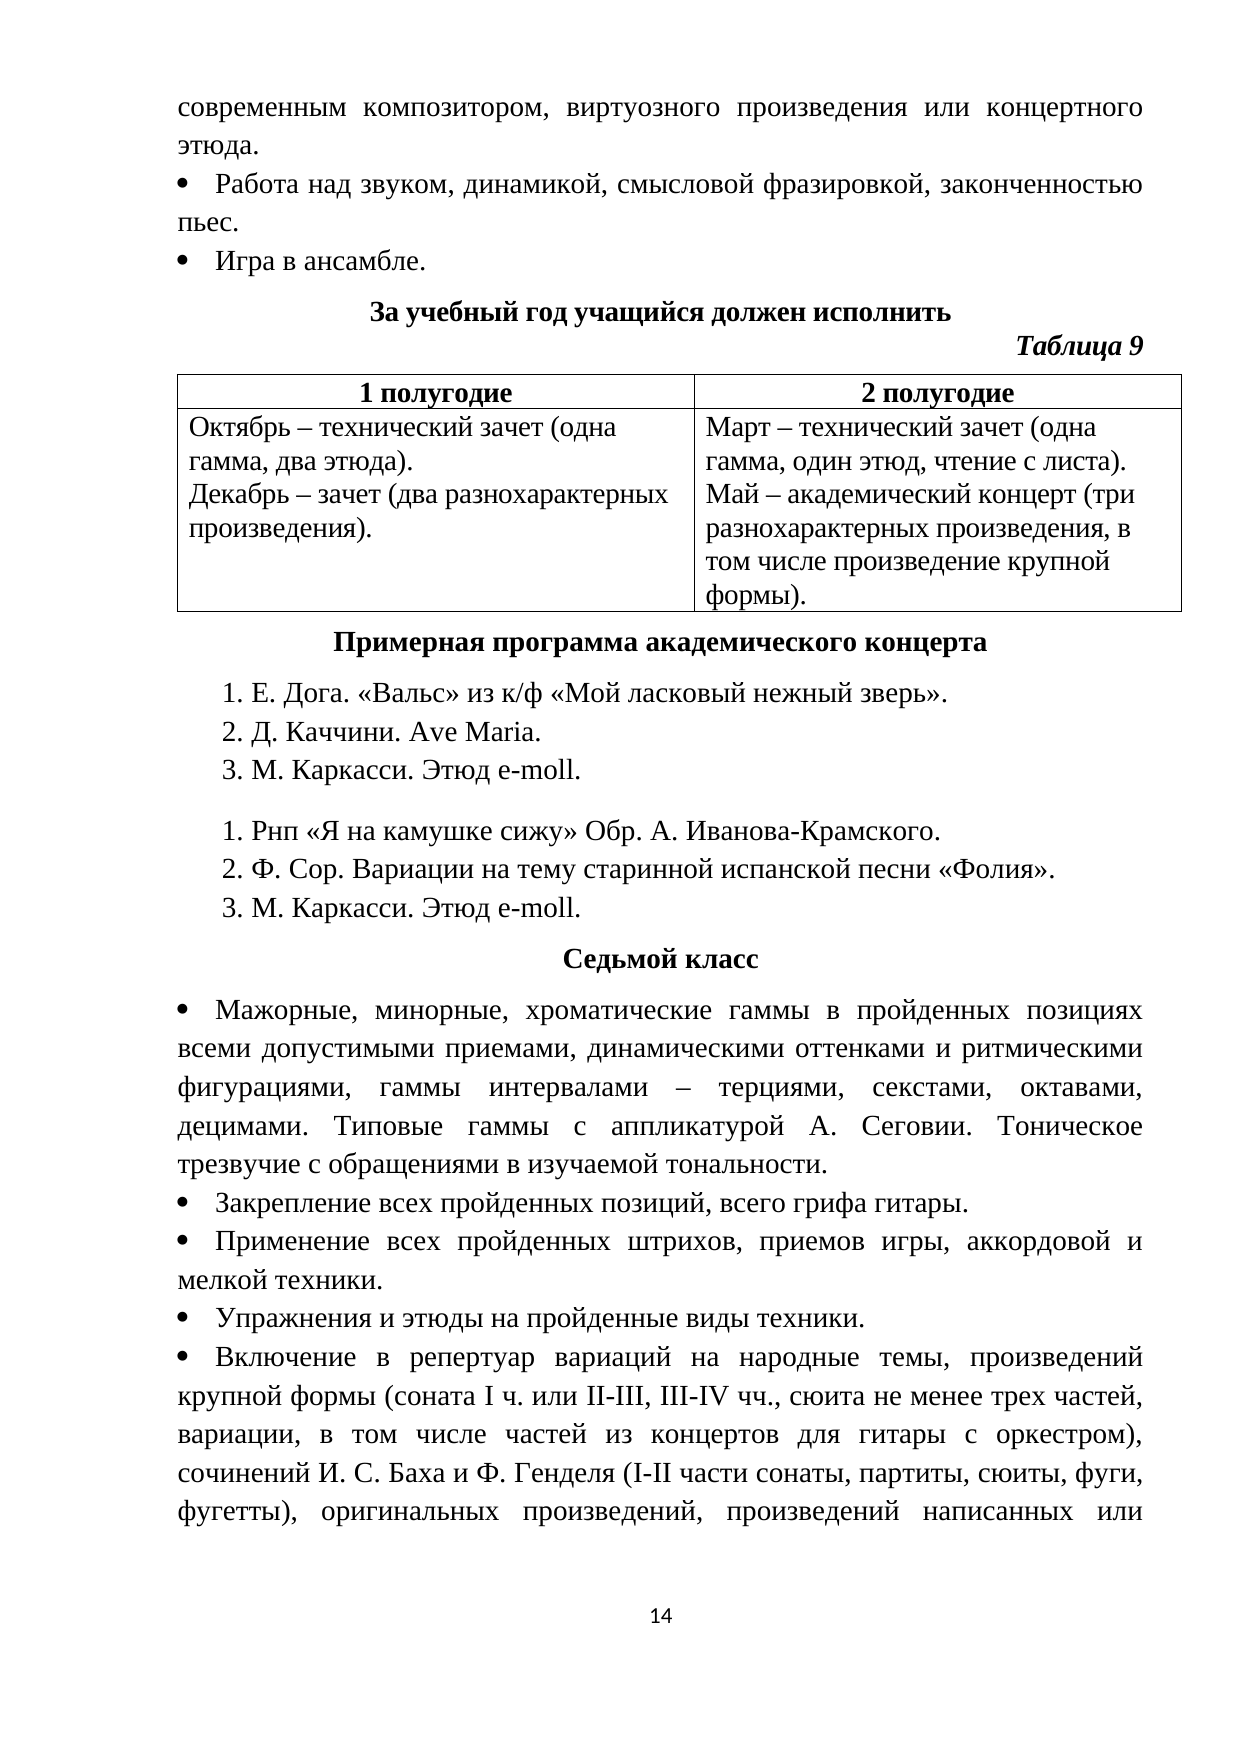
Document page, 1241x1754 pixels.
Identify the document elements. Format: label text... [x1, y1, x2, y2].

list М. Каркасси. Этюд e-moll. [222, 752, 1144, 786]
text Седьмой класс [177, 941, 1144, 974]
list Игра в ансамбле. [177, 243, 1144, 277]
text Примерная программа академического концерта [177, 624, 1144, 658]
list Рнп «Я на камушке сижу» Обр. А. Иванова-Крамского. [222, 813, 1144, 846]
list Е. Дога. «Вальс» из к/ф «Мой ласковый нежный зверь». [222, 675, 1144, 709]
list М. Каркасси. Этюд e-moll. [222, 890, 1144, 923]
list Мажорные, минорные, хроматические гаммы в пройденных позициях всеми допустимыми приемами, динамическими оттенками и ритмическими фигурациями, гаммы интервалами – терциями, секстами, октавами, децимами. Типовые гаммы с аппликатурой А. Сеговии. Тоническое трезвучие с обращениями в изучаемой тональности. [177, 992, 1144, 1180]
table_cell Октябрь – технический зачет (одна гамма, два этюда). Декабрь – зачет (два разнохарактерных произведения). [178, 409, 694, 611]
table_header 1 полугодие [178, 375, 694, 408]
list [177, 1339, 1144, 1527]
list Применение всех пройденных штрихов, приемов игры, аккордовой и мелкой техники. [177, 1223, 1144, 1296]
text За учебный год учащийся должен исполнить [177, 294, 1144, 328]
table_header 2 полугодие [695, 375, 1181, 408]
text Таблица 9 [177, 328, 1144, 361]
list Д. Каччини. Ave Maria. [222, 714, 1144, 747]
table_cell Март – технический зачет (одна гамма, один этюд, чтение с листа). Май – академический концерт (три разнохарактерных произведения, в том числе произведение крупной формы). [695, 409, 1181, 611]
list Работа над звуком, динамикой, смысловой фразировкой, законченностью пьес. [177, 166, 1144, 238]
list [177, 89, 1144, 161]
list Упражнения и этюды на пройденные виды техники. [177, 1301, 1144, 1334]
list Закрепление всех пройденных позиций, всего грифа гитары. [177, 1185, 1144, 1218]
list Ф. Сор. Вариации на тему старинной испанской песни «Фолия». [222, 851, 1144, 885]
